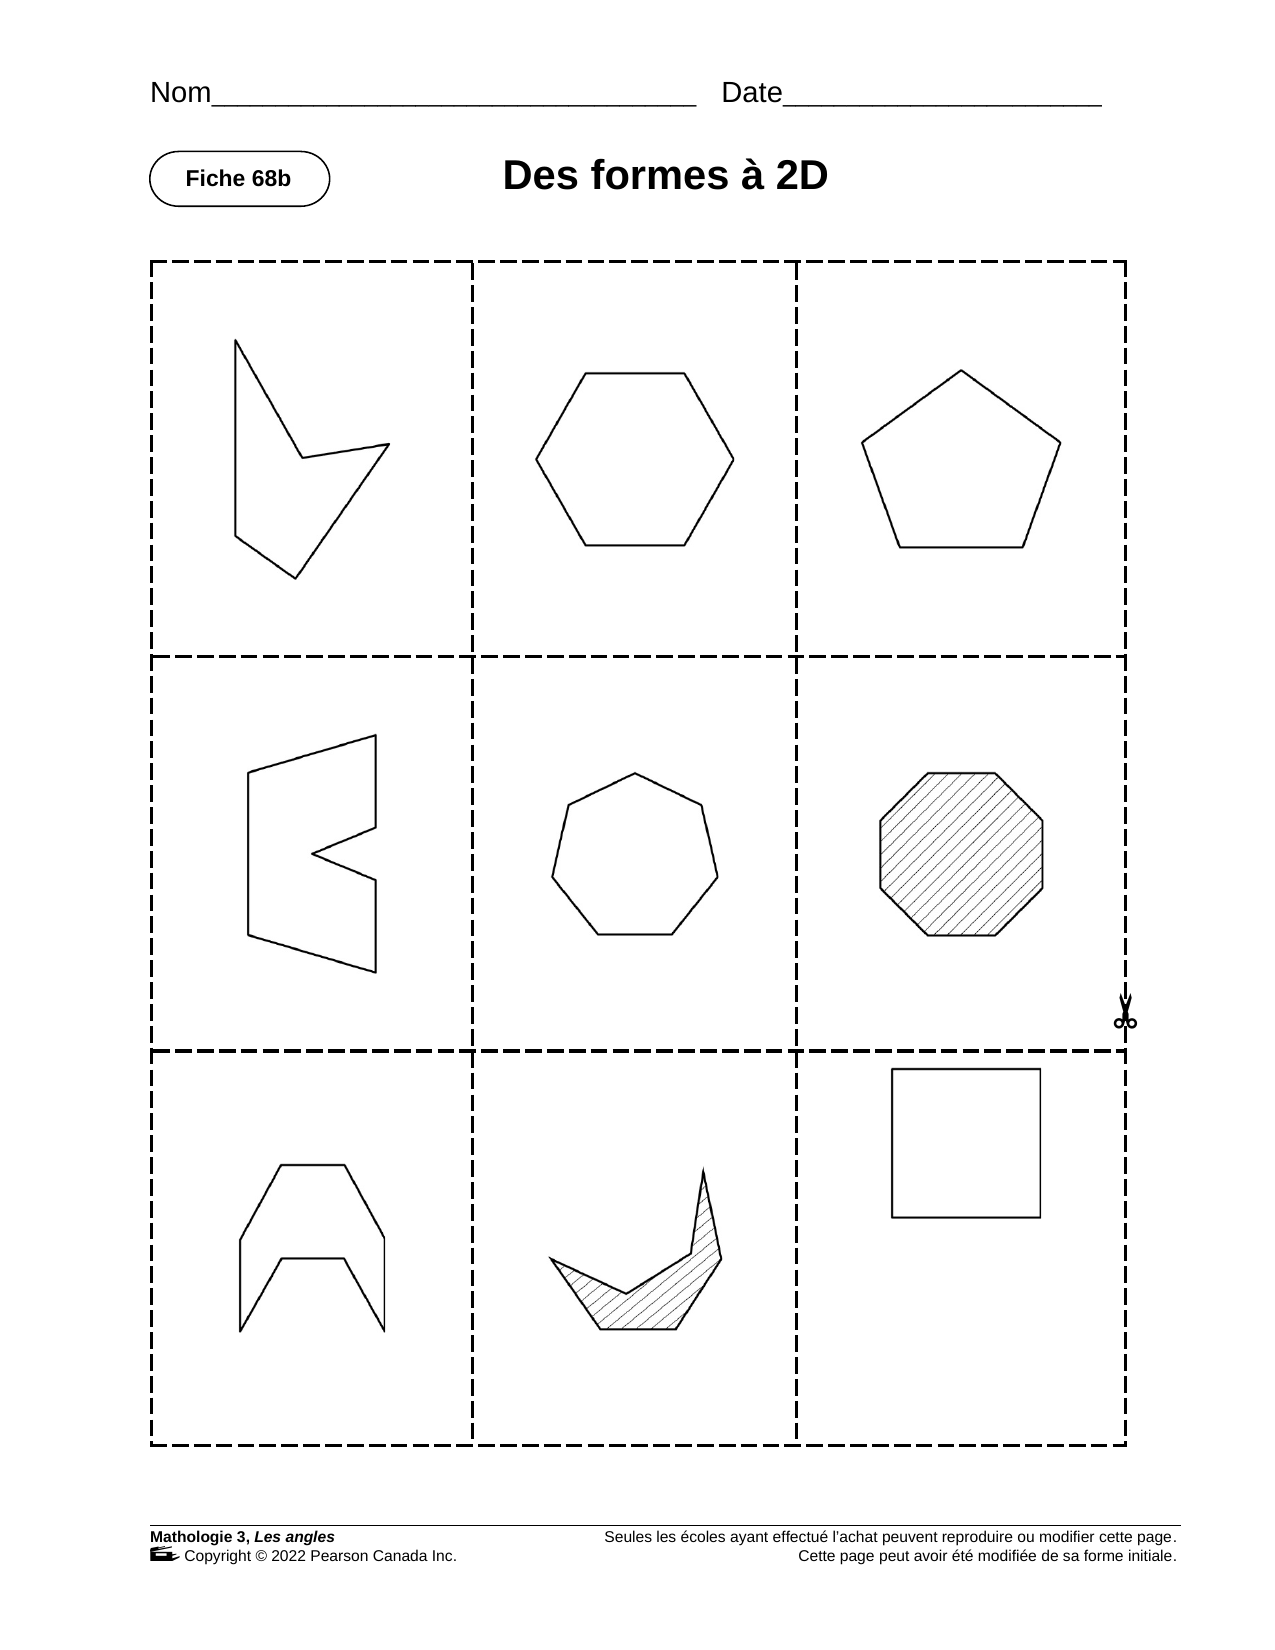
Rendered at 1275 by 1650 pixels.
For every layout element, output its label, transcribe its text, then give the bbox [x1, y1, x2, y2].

table_cell [152, 1049, 472, 1444]
table_cell [797, 655, 1126, 1049]
picture [1097, 983, 1154, 1042]
picture [546, 1165, 723, 1331]
picture [890, 1067, 1042, 1219]
picture [534, 371, 735, 547]
table_header [472, 260, 797, 655]
picture [878, 771, 1044, 937]
picture [233, 338, 391, 580]
picture [550, 771, 719, 936]
picture [860, 369, 1062, 549]
picture [238, 1163, 386, 1333]
table_cell [152, 655, 472, 1049]
table_cell [797, 1049, 1126, 1444]
text Des formes à 2D [306, 150, 1181, 198]
table_header [152, 260, 472, 655]
table_cell [472, 1049, 797, 1444]
table_cell [472, 655, 797, 1049]
picture [246, 733, 377, 974]
table_header [797, 260, 1126, 655]
picture [150, 1546, 180, 1561]
